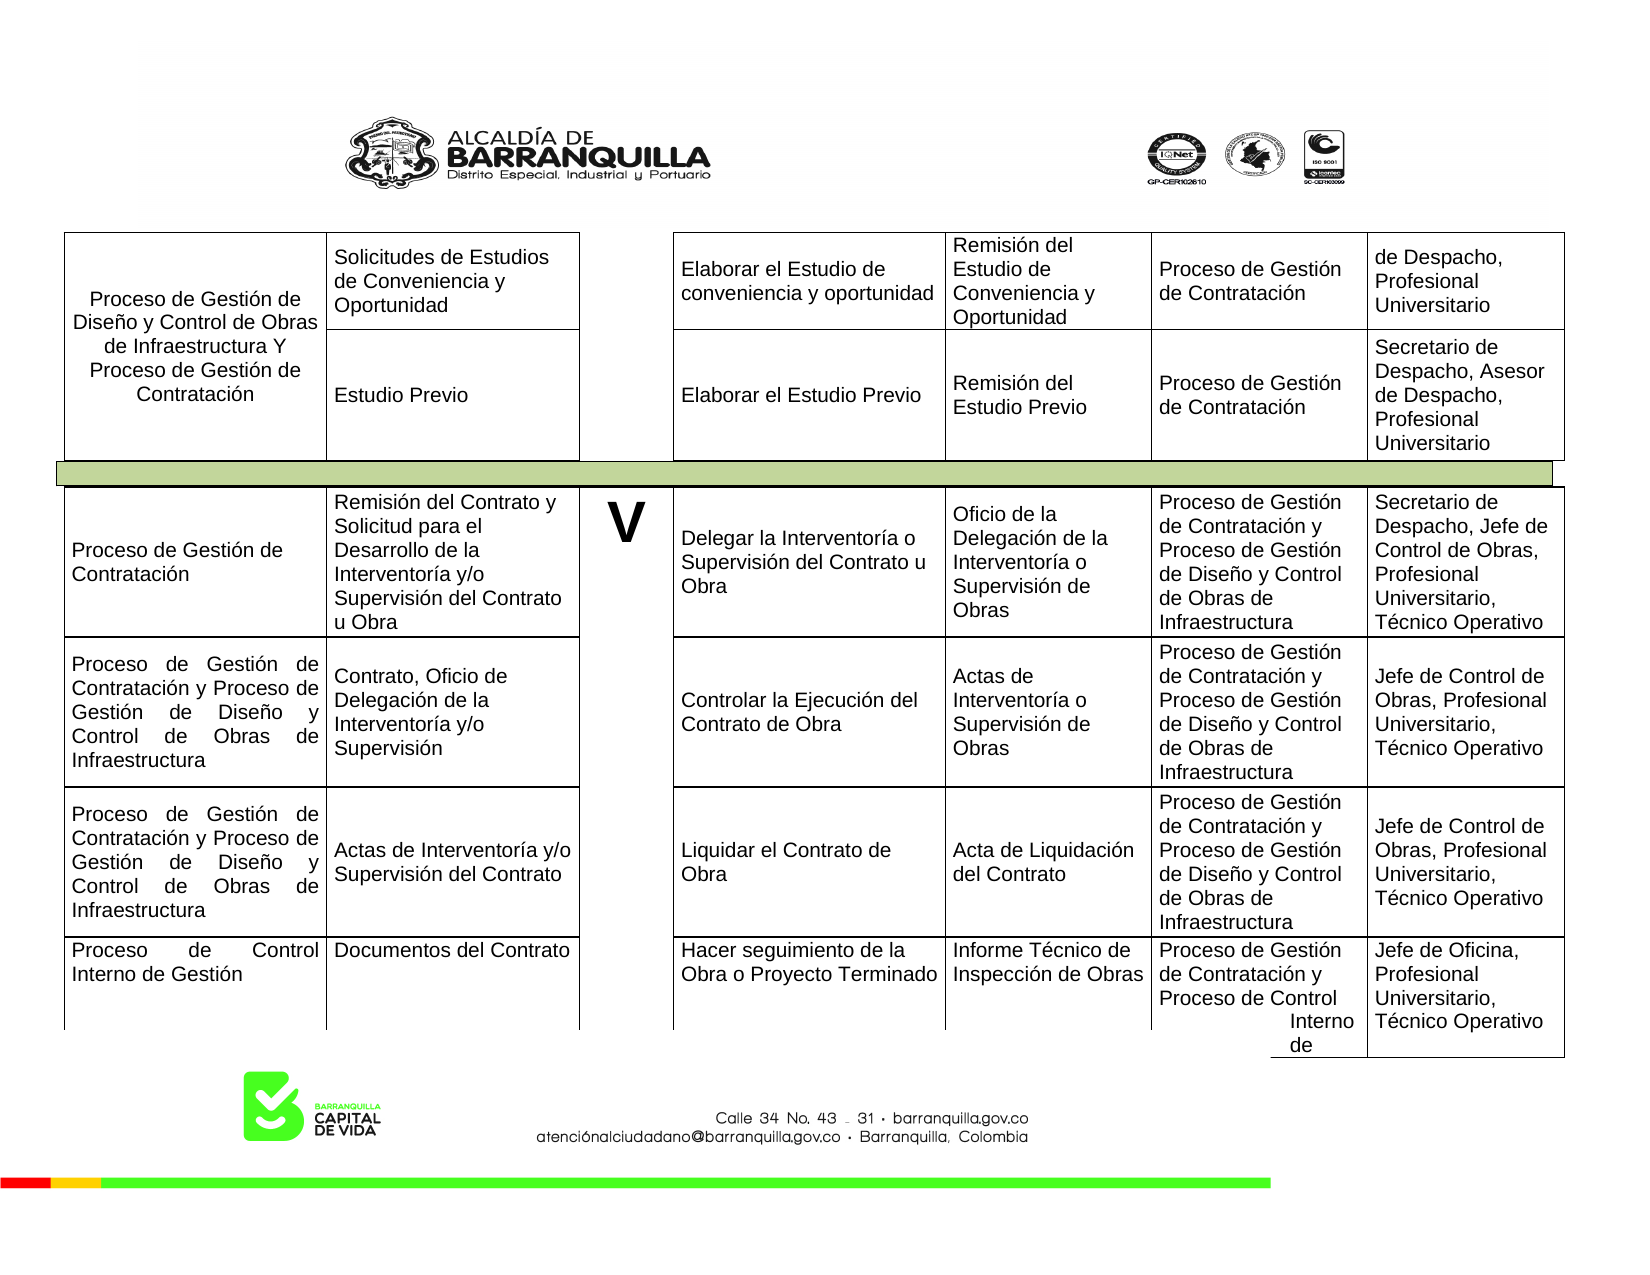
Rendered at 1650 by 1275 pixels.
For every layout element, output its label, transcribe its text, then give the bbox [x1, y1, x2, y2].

table_cell Proceso de Gestión de Contratación y Proceso de Gestión de Diseño y Control de Obras de Infraestructura [1152, 638, 1367, 786]
table_cell Acta de Liquidación del Contrato [946, 788, 1151, 936]
table_cell Proceso de Gestión de Contratación y Proceso de Gestión de Diseño y Control de Obras de Infraestructura [1152, 788, 1367, 936]
table_cell Proceso de Gestión de Contratación y Proceso de Gestión de Diseño y Control de Obras de Infraestructura [65, 788, 326, 936]
table_cell Documentos del Contrato [327, 938, 579, 1030]
table_header Proceso de Gestión de Contratación y Proceso de Gestión de Diseño y Control de Obras de Infraestructura [1152, 488, 1367, 636]
table_cell Liquidar el Contrato de Obra [674, 788, 945, 936]
table_header Delegar la Interventoría o Supervisión del Contrato u Obra [674, 488, 945, 636]
table_cell Elaborar el Estudio Previo [674, 330, 945, 460]
table_header Remisión del Contrato y Solicitud para el Desarrollo de la Interventoría y/o Supervisión del Contrato u Obra [327, 488, 579, 636]
table_cell Controlar la Ejecución del Contrato de Obra [674, 638, 945, 786]
table_cell Jefe de Control de Obras, Profesional Universitario, Técnico Operativo [1368, 788, 1564, 936]
table_cell Hacer seguimiento de la Obra o Proyecto Terminado [674, 938, 945, 1030]
table_cell Contrato, Oficio de Delegación de la Interventoría y/o Supervisión [327, 638, 579, 786]
table_cell Remisión del Estudio Previo [946, 330, 1151, 460]
picture [0, 1030, 1271, 1256]
table_cell Proceso de Gestión de Contratación y Proceso de Gestión de Diseño y Control de Obras de Infraestructura [65, 638, 326, 786]
table_header Oficio de la Delegación de la Interventoría o Supervisión de Obras [946, 488, 1151, 636]
table_cell Estudio Previo [327, 330, 579, 460]
table_cell Actas de Interventoría y/o Supervisión del Contrato [327, 788, 579, 936]
table_cell Elaborar el Estudio de conveniencia y oportunidad [674, 233, 945, 329]
table_cell Informe Técnico de Inspección de Obras [946, 938, 1151, 1030]
table_cell Secretario de Despacho, Asesor de Despacho, Profesional Universitario [1368, 330, 1564, 460]
table_cell Proceso de Gestión de Contratación y Proceso de Control Interno de Gestión [1152, 938, 1367, 1057]
table_cell Proceso de Gestión de Contratación [1152, 233, 1367, 329]
table_cell Secretario de Despacho, Asesor de Despacho, Profesional Universitario [1368, 233, 1564, 329]
table_header Proceso de Gestión de Contratación [65, 488, 326, 636]
table_header V [580, 488, 673, 1030]
table_cell Jefe de Control de Obras, Profesional Universitario, Técnico Operativo [1368, 638, 1564, 786]
table_cell Actas de Interventoría o Supervisión de Obras [946, 638, 1151, 786]
table_cell Proceso de Gestión de Contratación [1152, 330, 1367, 460]
table_cell Remisión del Estudio de Conveniencia y Oportunidad [946, 233, 1151, 329]
table_cell Jefe de Oficina, Profesional Universitario, Técnico Operativo [1368, 938, 1564, 1057]
table_cell Proceso de Gestión de Diseño y Control de Obras de Infraestructura Y Proceso de Gestión de Contratación [65, 233, 326, 460]
table_header Secretario de Despacho, Jefe de Control de Obras, Profesional Universitario, Técnico Operativo [1368, 488, 1564, 636]
table_cell Solicitudes de Estudios de Conveniencia y Oportunidad [327, 233, 579, 329]
table_cell Proceso de Control Interno de Gestión [65, 938, 326, 1030]
picture [136, 40, 1548, 228]
